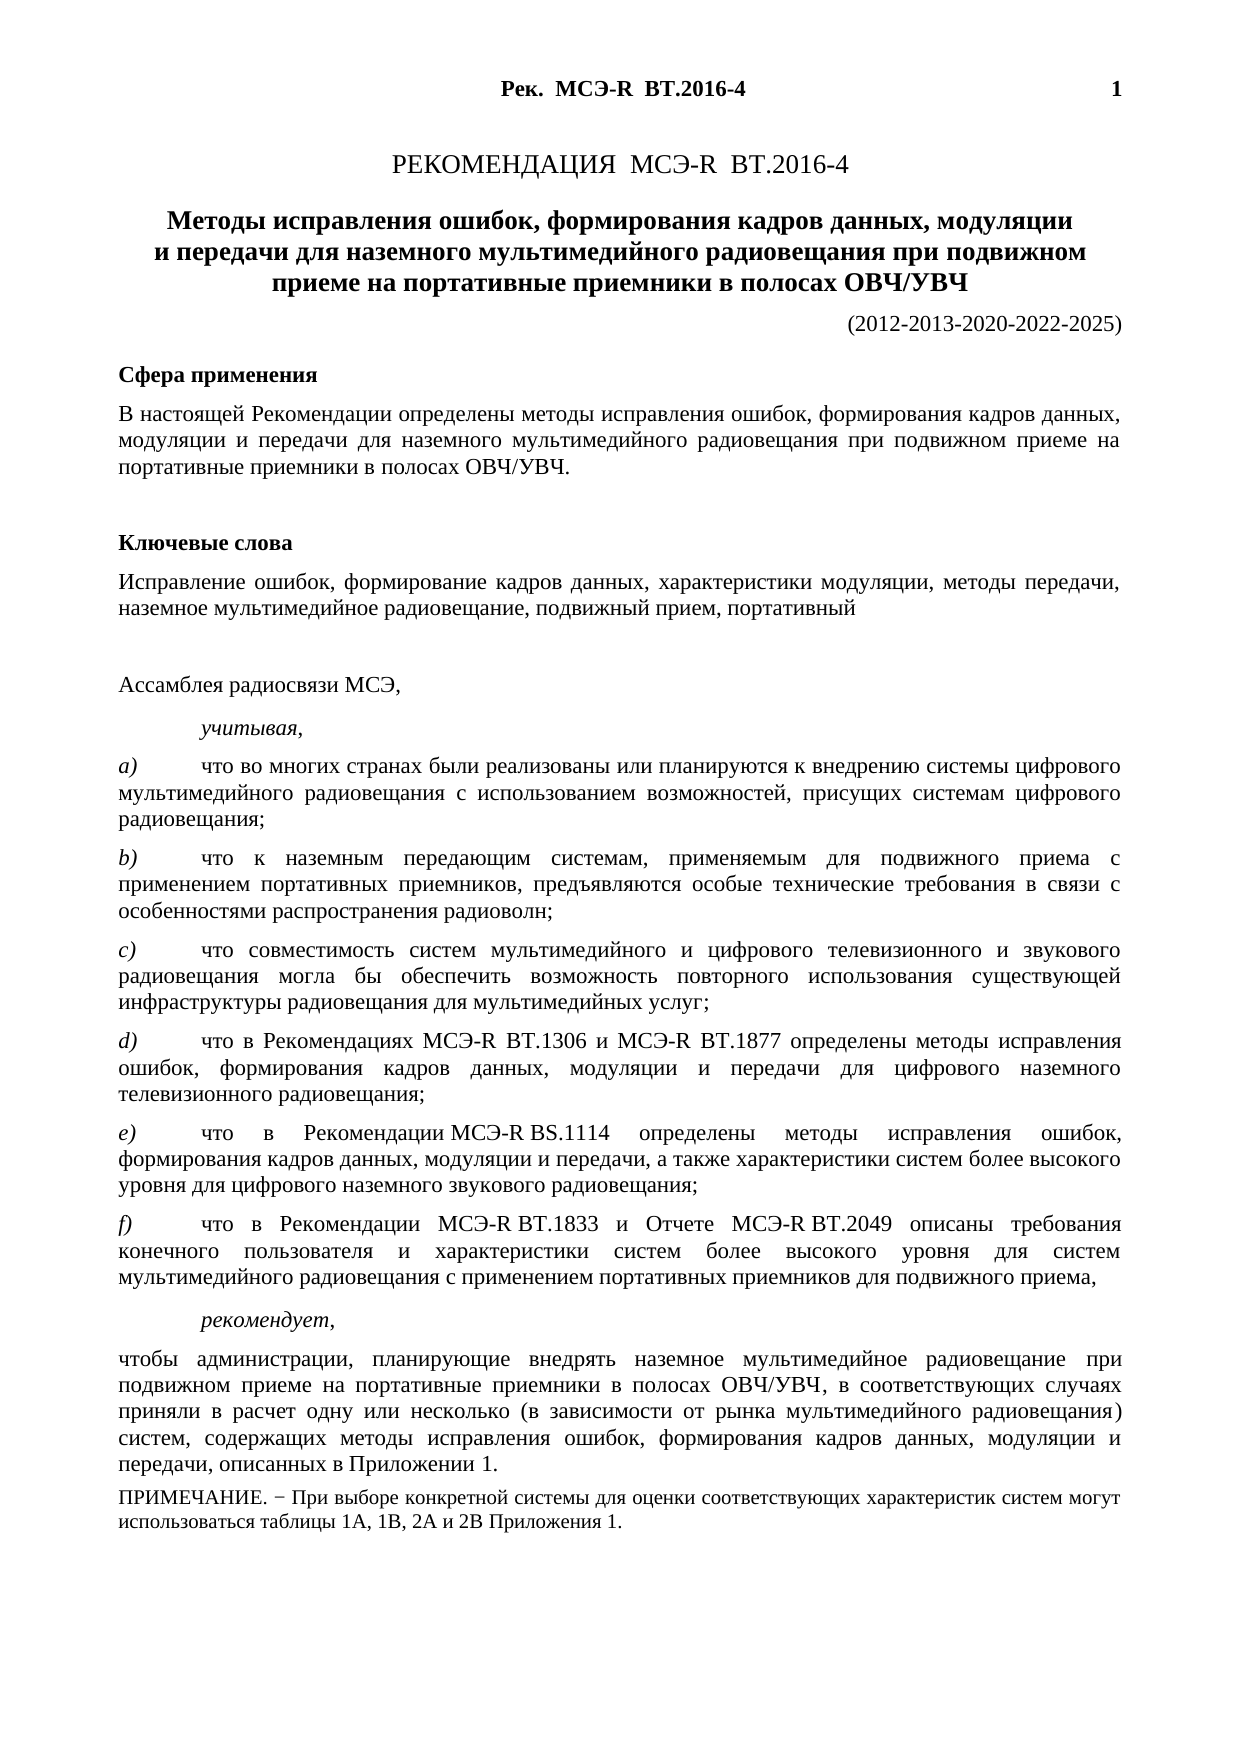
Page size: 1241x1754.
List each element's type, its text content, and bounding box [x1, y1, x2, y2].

text РЕКОМЕНДАЦИЯ МСЭ-R BT.2016-4 [118, 148, 1122, 179]
title Методы исправления ошибок, формирования кадров данных, модуляции и передачи для наземного мультимедийного радиовещания при подвижном приеме на портативные приемники в полосах ОВЧ/УВЧ [118, 204, 1122, 297]
text ПРИМЕЧАНИЕ. − При выборе конкретной системы для оценки соответствующих характеристик систем могут использоваться таблицы 1A, 1B, 2A и 2B Приложения 1. [118, 1485, 1122, 1533]
text b) что к наземным передающим системам, применяемым для подвижного приема с применением портативных приемников, предъявляются особые технические требования в связи с особенностями распространения радиоволн; [118, 844, 1122, 923]
text e) что в Рекомендации МСЭ-R BS.1114 определены методы исправления ошибок, формирования кадров данных, модуляции и передачи, а также характеристики систем более высокого уровня для цифрового наземного звукового радиовещания; [118, 1119, 1122, 1198]
text учитывая, [201, 714, 1122, 740]
text рекомендует, [201, 1306, 1122, 1332]
text a) что во многих странах были реализованы или планируются к внедрению системы цифрового мультимедийного радиовещания с использованием возможностей, присущих системам цифрового радиовещания; [118, 752, 1122, 832]
text c) что совместимость систем мультимедийного и цифрового телевизионного и звукового радиовещания могла бы обеспечить возможность повторного использования существующей инфраструктуры радиовещания для мультимедийных услуг; [118, 936, 1122, 1015]
subtitle Сфера применения [118, 361, 1122, 387]
subtitle Ключевые слова [118, 529, 1122, 555]
title Ассамблея радиосвязи МСЭ, [118, 671, 1122, 697]
text Исправление ошибок, формирование кадров данных, характеристики модуляции, методы передачи, наземное мультимедийное радиовещание, подвижный прием, портативный [118, 568, 1122, 621]
text (2012-2013-2020-2022-2025) [118, 310, 1122, 336]
text чтобы администрации, планирующие внедрять наземное мультимедийное радиовещание при подвижном приеме на портативные приемники в полосах ОВЧ/УВЧ, в соответствующих случаях приняли в расчет одну или несколько (в зависимости от рынка мультимедийного радиовещания) систем, содержащих методы исправления ошибок, формирования кадров данных, модуляции и передачи, описанных в Приложении 1. [118, 1345, 1122, 1477]
text В настоящей Рекомендации определены методы исправления ошибок, формирования кадров данных, модуляции и передачи для наземного мультимедийного радиовещания при подвижном приеме на портативные приемники в полосах ОВЧ/УВЧ. [118, 400, 1122, 479]
text f) что в Рекомендации МСЭ-R BT.1833 и Отчете МСЭ-R BT.2049 описаны требования конечного пользователя и характеристики систем более высокого уровня для систем мультимедийного радиовещания с применением портативных приемников для подвижного приема, [118, 1210, 1122, 1289]
text d) что в Рекомендациях МСЭ-R BT.1306 и МСЭ-R BT.1877 определены методы исправления ошибок, формирования кадров данных, модуляции и передачи для цифрового наземного телевизионного радиовещания; [118, 1027, 1122, 1106]
